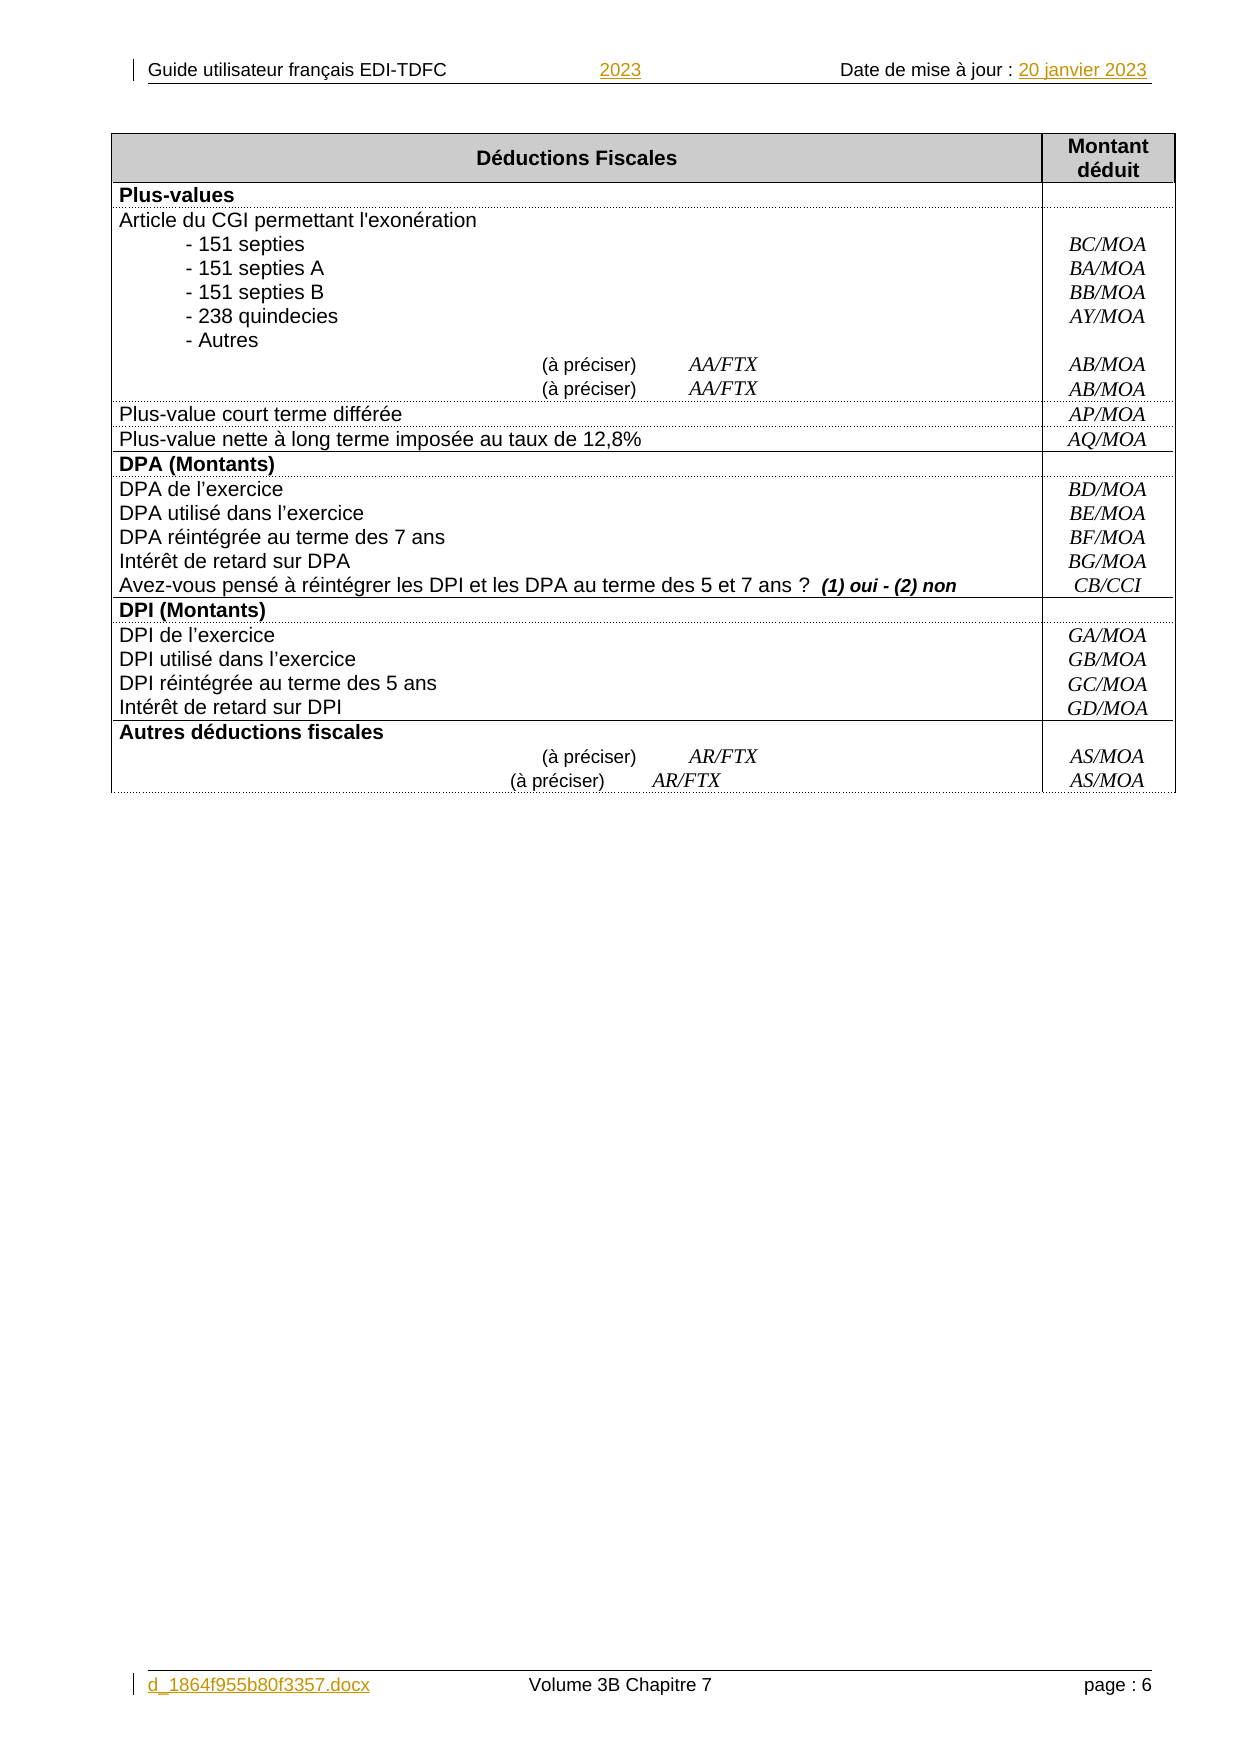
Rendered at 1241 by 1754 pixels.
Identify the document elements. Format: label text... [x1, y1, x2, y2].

table_header Déductions Fiscales [112, 134, 1041, 182]
table_cell Autres déductions fiscales (à préciser) AR/FTX (à préciser) AR/FTX [112, 721, 1042, 792]
table_cell [1043, 182, 1175, 207]
table_cell BD/MOA BE/MOA BF/MOA BG/MOA CB/CCI [1043, 476, 1175, 597]
table_cell [1043, 451, 1175, 476]
table_cell Article du CGI permettant l'exonération - 151 septies - 151 septies A - 151 septies B - 238 quindecies - Autres (à préciser) AA/FTX (à préciser) AA/FTX [112, 207, 1042, 401]
table_cell [1043, 597, 1175, 622]
table_cell AQ/MOA [1043, 426, 1175, 451]
table_header Montant déduit [1043, 134, 1174, 182]
table_cell AP/MOA [1043, 401, 1175, 426]
table_cell DPA de l’exercice DPA utilisé dans l’exercice DPA réintégrée au terme des 7 ans Intérêt de retard sur DPA Avez-vous pensé à réintégrer les DPI et les DPA au terme des 5 et 7 ans ? (1) oui - (2) non [112, 476, 1042, 597]
table_cell Plus-values [112, 183, 1042, 207]
table_cell DPI de l’exercice DPI utilisé dans l’exercice DPI réintégrée au terme des 5 ans Intérêt de retard sur DPI [112, 622, 1042, 719]
table_cell DPA (Montants) [112, 452, 1042, 476]
table_cell DPI (Montants) [112, 598, 1042, 622]
table_cell GA/MOA GB/MOA GC/MOA GD/MOA [1043, 622, 1175, 719]
table_cell Plus-value nette à long terme imposée au taux de 12,8% [112, 426, 1042, 451]
table_cell BC/MOA BA/MOA BB/MOA AY/MOA AB/MOA AB/MOA [1043, 207, 1175, 401]
table_cell Plus-value court terme différée [112, 401, 1042, 426]
table_cell AS/MOA AS/MOA [1043, 720, 1175, 792]
